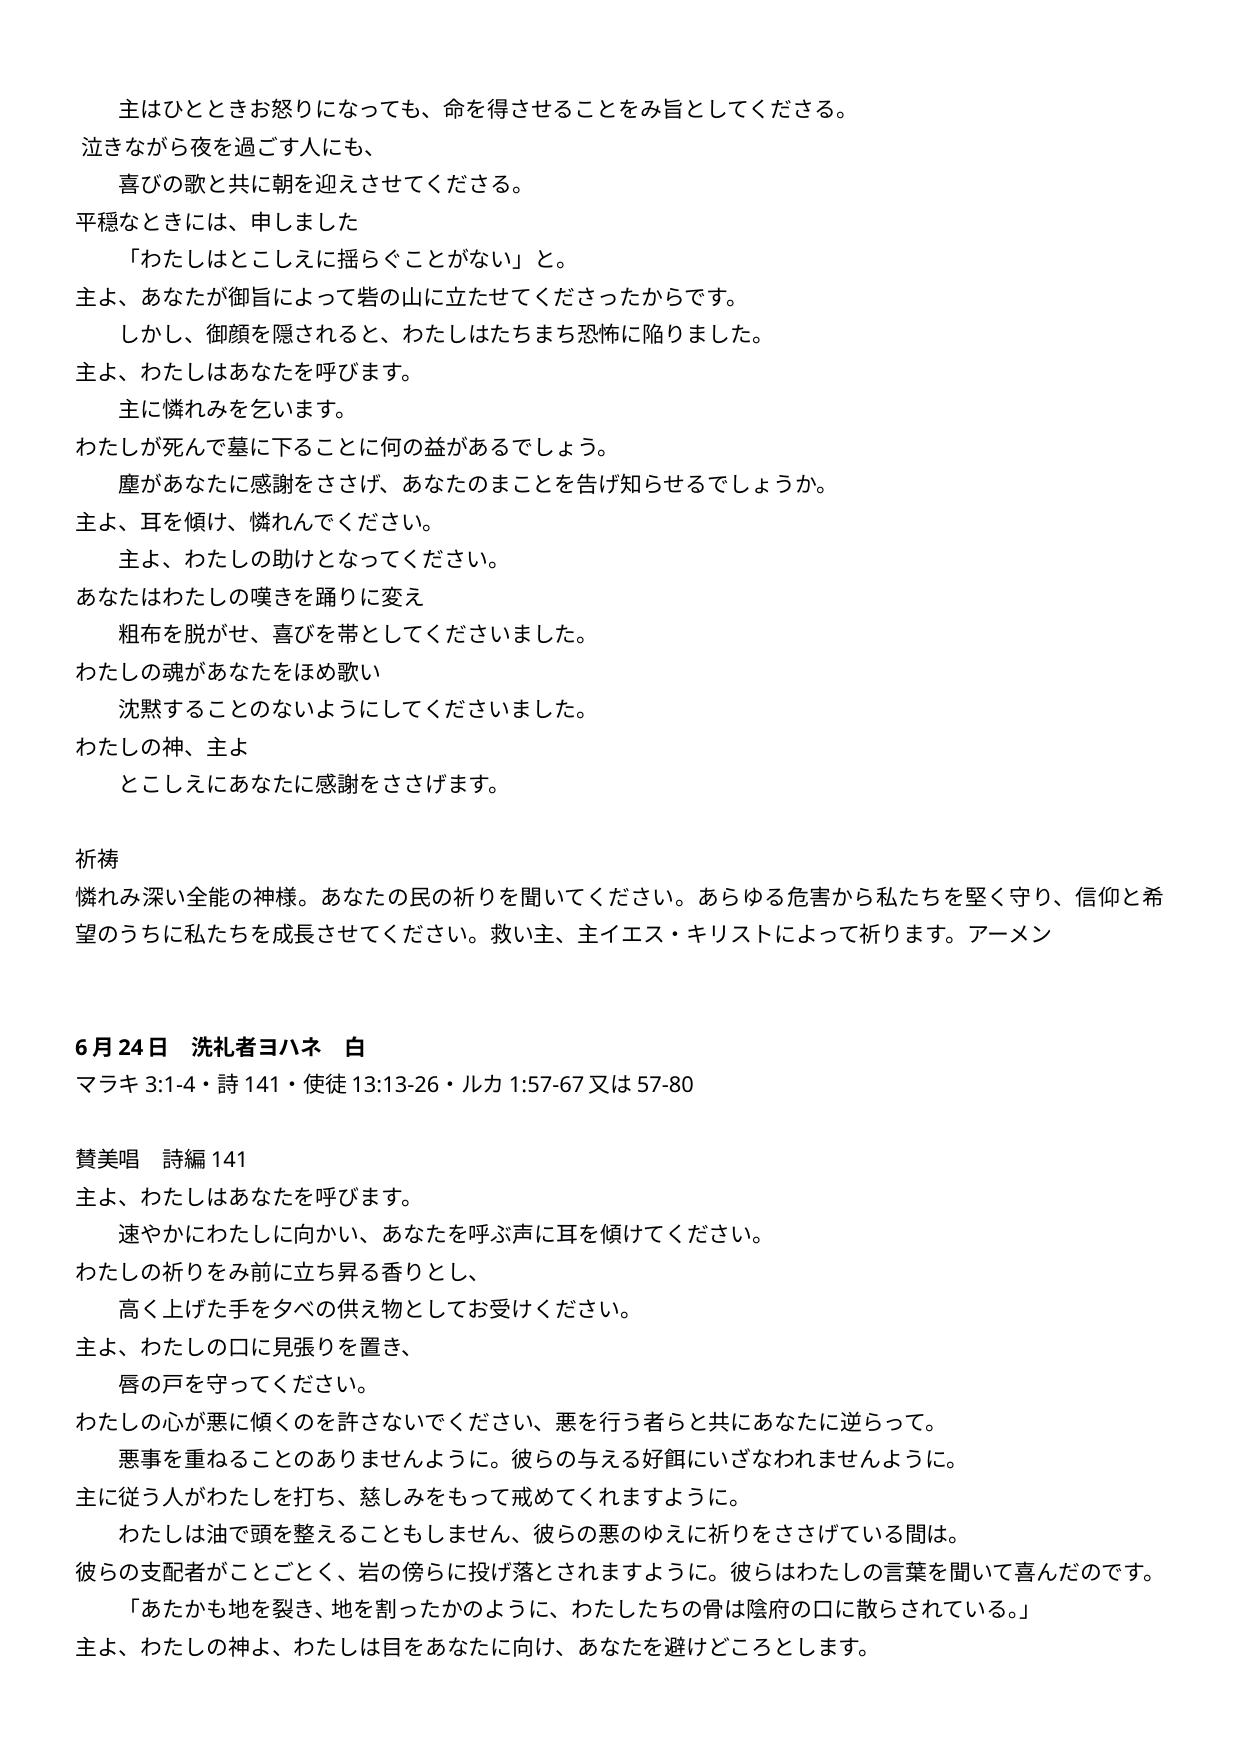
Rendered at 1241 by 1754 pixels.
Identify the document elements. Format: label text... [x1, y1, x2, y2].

text 「あたかも地を裂き､ 地を割ったかのように、わたしたちの骨は陰府の口に散らされている｡｣ [75, 1589, 1165, 1627]
text 唇の戸を守ってください。 [75, 1364, 1165, 1402]
text 沈黙することのないようにしてくださいました。 [75, 689, 1165, 727]
text あなたはわたしの嘆きを踊りに変え [75, 577, 1165, 614]
text 速やかにわたしに向かい、あなたを呼ぶ声に耳を傾けてください。 [75, 1214, 1165, 1252]
text わたしは油で頭を整えることもしません、彼らの悪のゆえに祈りをささげている間は。 [75, 1514, 1165, 1552]
text 喜びの歌と共に朝を迎えさせてくださる。 [75, 164, 1165, 202]
text 祈祷 [75, 839, 1165, 877]
text わたしの祈りをみ前に立ち昇る香りとし、 [75, 1252, 1165, 1289]
text わたしが死んで墓に下ることに何の益があるでしょう。 [75, 427, 1165, 464]
text 主よ、わたしはあなたを呼びます。 [75, 1177, 1165, 1214]
text 主よ、わたしはあなたを呼びます。 [75, 352, 1165, 389]
text 彼らの支配者がことごとく、岩の傍らに投げ落とされますように。彼らはわたしの言葉を聞いて喜んだのです。 [75, 1552, 1165, 1589]
text 憐れみ深い全能の神様。あなたの民の祈りを聞いてください。あらゆる危害から私たちを堅く守り、信仰と希望のうちに私たちを成長させてください。救い主、主イエス・キリストによって祈ります。アーメン [75, 877, 1165, 952]
text 泣きながら夜を過ごす人にも、 [75, 127, 1165, 164]
text 高く上げた手を夕べの供え物としてお受けください。 [75, 1289, 1165, 1327]
text マラキ3:1-4・詩141・使徒13:13-26・ルカ1:57-67又は57-80 [75, 1064, 1165, 1102]
text 6月24日 洗礼者ヨハネ 白 [75, 1027, 1165, 1064]
text 主よ、わたしの神よ、わたしは目をあなたに向け、あなたを避けどころとします。 [75, 1627, 1165, 1664]
text わたしの魂があなたをほめ歌い [75, 652, 1165, 689]
text 主はひとときお怒りになっても、命を得させることをみ旨としてくださる。 [75, 89, 1165, 127]
text 「わたしはとこしえに揺らぐことがない」と。 [75, 239, 1165, 277]
text 主よ、耳を傾け、憐れんでください。 [75, 502, 1165, 539]
text 主よ、あなたが御旨によって砦の山に立たせてくださったからです。 [75, 277, 1165, 314]
text 主よ、わたしの助けとなってください。 [75, 539, 1165, 577]
text 平穏なときには、申しました [75, 202, 1165, 239]
text 主よ、わたしの口に見張りを置き、 [75, 1327, 1165, 1364]
text 主に従う人がわたしを打ち、慈しみをもって戒めてくれますように。 [75, 1477, 1165, 1514]
text とこしえにあなたに感謝をささげます。 [75, 764, 1165, 802]
text 賛美唱 詩編141 [75, 1139, 1165, 1177]
text しかし、御顔を隠されると、わたしはたちまち恐怖に陥りました。 [75, 314, 1165, 352]
text わたしの心が悪に傾くのを許さないでください、悪を行う者らと共にあなたに逆らって。 [75, 1402, 1165, 1439]
text わたしの神、主よ [75, 727, 1165, 764]
text 粗布を脱がせ、喜びを帯としてくださいました。 [75, 614, 1165, 652]
text 塵があなたに感謝をささげ、あなたのまことを告げ知らせるでしょうか。 [75, 464, 1165, 502]
text 主に憐れみを乞います。 [75, 389, 1165, 427]
text 悪事を重ねることのありませんように。彼らの与える好餌にいざなわれませんように。 [75, 1439, 1165, 1477]
